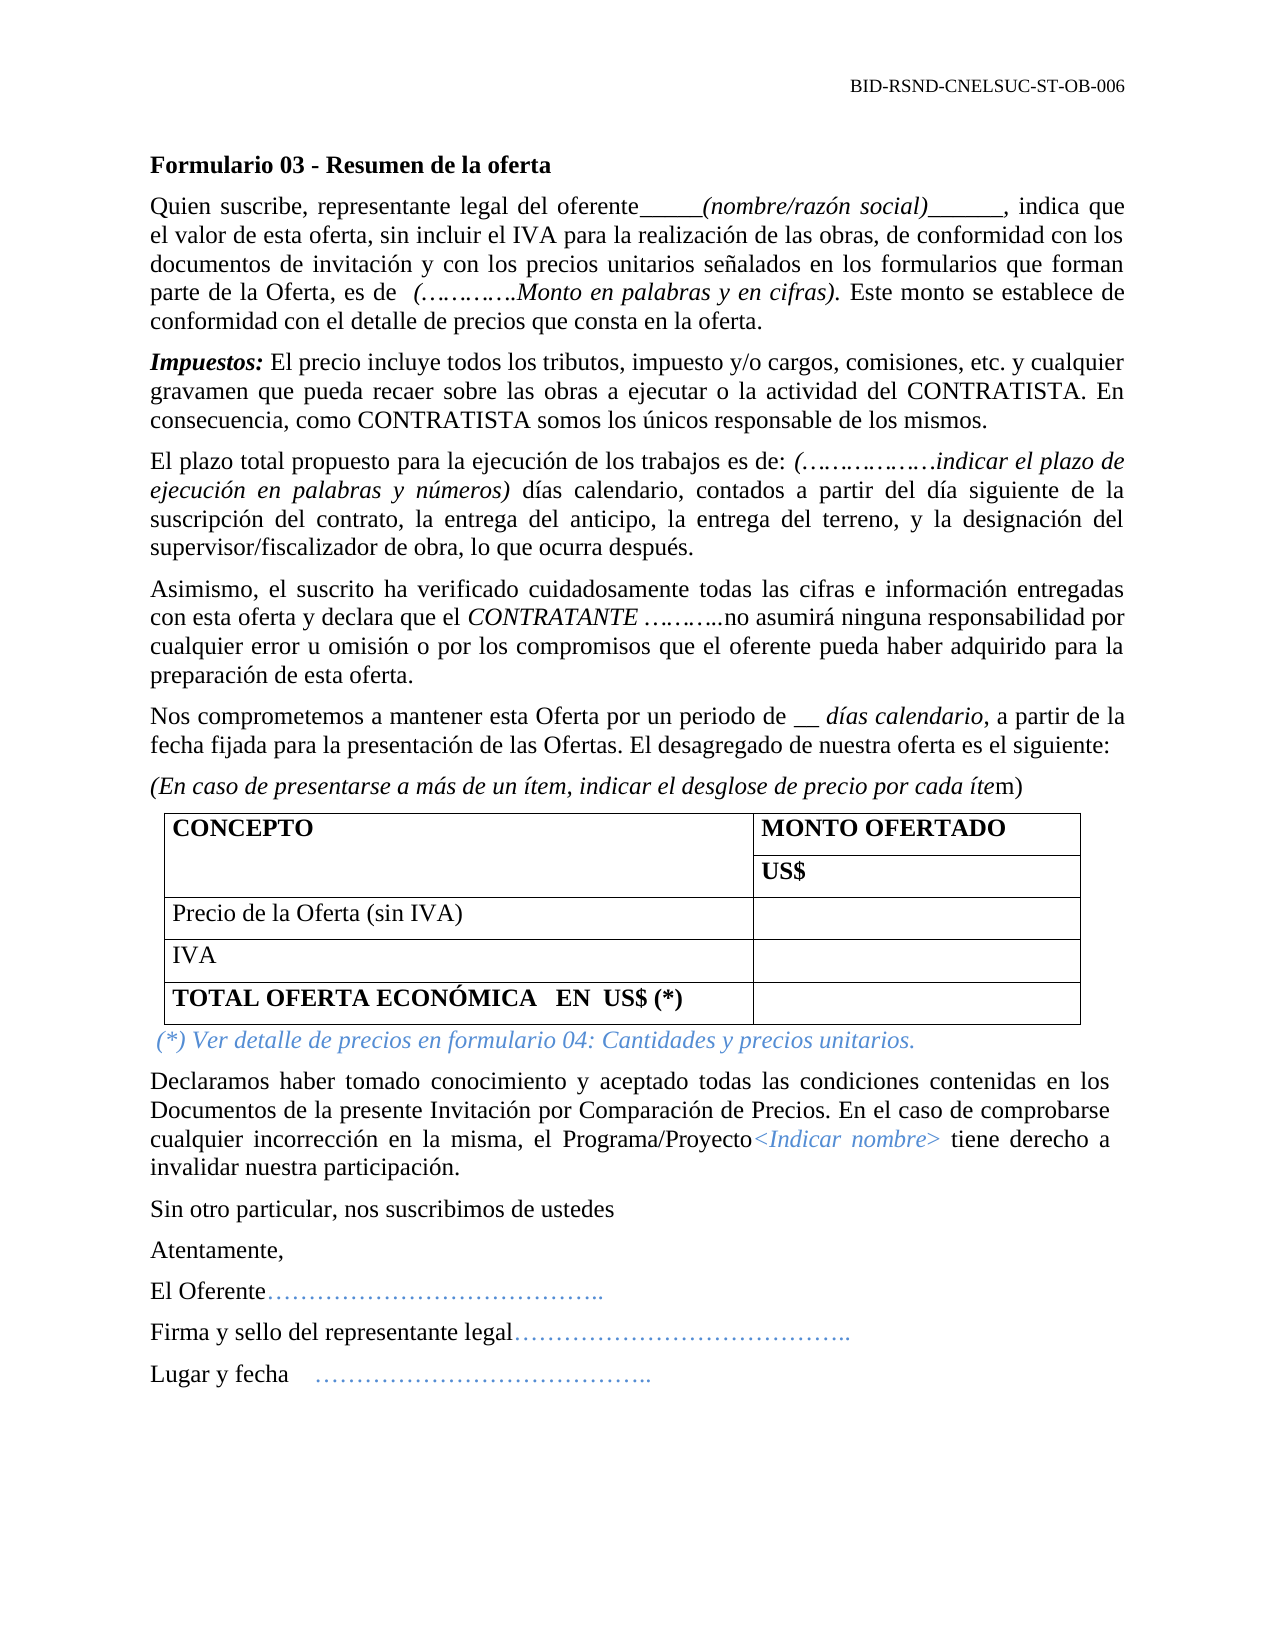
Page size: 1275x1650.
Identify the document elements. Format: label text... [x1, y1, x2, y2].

table_header CONCEPTO [165, 814, 753, 897]
table_cell TOTAL OFERTA ECONÓMICA EN US$ (*) [165, 983, 753, 1024]
table_header MONTO OFERTADO [754, 814, 1080, 855]
subtitle Sin otro particular, nos suscribimos de ustedes [150, 1194, 1110, 1222]
text Formulario 03 - Resumen de la oferta [150, 150, 1125, 179]
text El plazo total propuesto para la ejecución de los trabajos es de: (………………indicar el plazo de ejecución en palabras y números) días calendario, contados a partir del día siguiente de la suscripción del contrato, la entrega del anticipo, la entrega del terreno, y la designación del supervisor/fiscalizador de obra, lo que ocurra después. [150, 446, 1125, 561]
text Firma y sello del representante legal………………………………….. [150, 1317, 1125, 1346]
table_cell US$ [754, 856, 1080, 897]
table_cell IVA [165, 940, 753, 982]
text Quien suscribe, representante legal del oferente_____(nombre/razón social)______, indica que el valor de esta oferta, sin incluir el IVA para la realización de las obras, de conformidad con los documentos de invitación y con los precios unitarios señalados en los formularios que forman parte de la Oferta, es de (………….Monto en palabras y en cifras). Este monto se establece de conformidad con el detalle de precios que consta en la oferta. [150, 191, 1125, 335]
text Lugar y fecha ………………………………….. [150, 1359, 1125, 1387]
text Nos comprometemos a mantener esta Oferta por un periodo de __ días calendario, a partir de la fecha fijada para la presentación de las Ofertas. El desagregado de nuestra oferta es el siguiente: [150, 701, 1125, 759]
text (En caso de presentarse a más de un ítem, indicar el desglose de precio por cada ítem) [150, 771, 1110, 800]
text Asimismo, el suscrito ha verificado cuidadosamente todas las cifras e información entregadas con esta oferta y declara que el CONTRATANTE ………..no asumirá ninguna responsabilidad por cualquier error u omisión o por los compromisos que el oferente pueda haber adquirido para la preparación de esta oferta. [150, 574, 1125, 689]
text El Oferente………………………………….. [150, 1276, 1125, 1305]
table_cell [754, 983, 1080, 1024]
table_cell [754, 940, 1080, 982]
text Impuestos: El precio incluye todos los tributos, impuesto y/o cargos, comisiones, etc. y cualquier gravamen que pueda recaer sobre las obras a ejecutar o la actividad del CONTRATISTA. En consecuencia, como CONTRATISTA somos los únicos responsable de los mismos. [150, 347, 1125, 434]
text (*) Ver detalle de precios en formulario 04: Cantidades y precios unitarios. [150, 1025, 1110, 1054]
table_cell [754, 898, 1080, 939]
table_cell Precio de la Oferta (sin IVA) [165, 898, 753, 939]
text Declaramos haber tomado conocimiento y aceptado todas las condiciones contenidas en los Documentos de la presente Invitación por Comparación de Precios. En el caso de comprobarse cualquier incorrección en la misma, el Programa/Proyecto<Indicar nombre> tiene derecho a invalidar nuestra participación. [150, 1066, 1110, 1181]
text Atentamente, [150, 1235, 1110, 1264]
